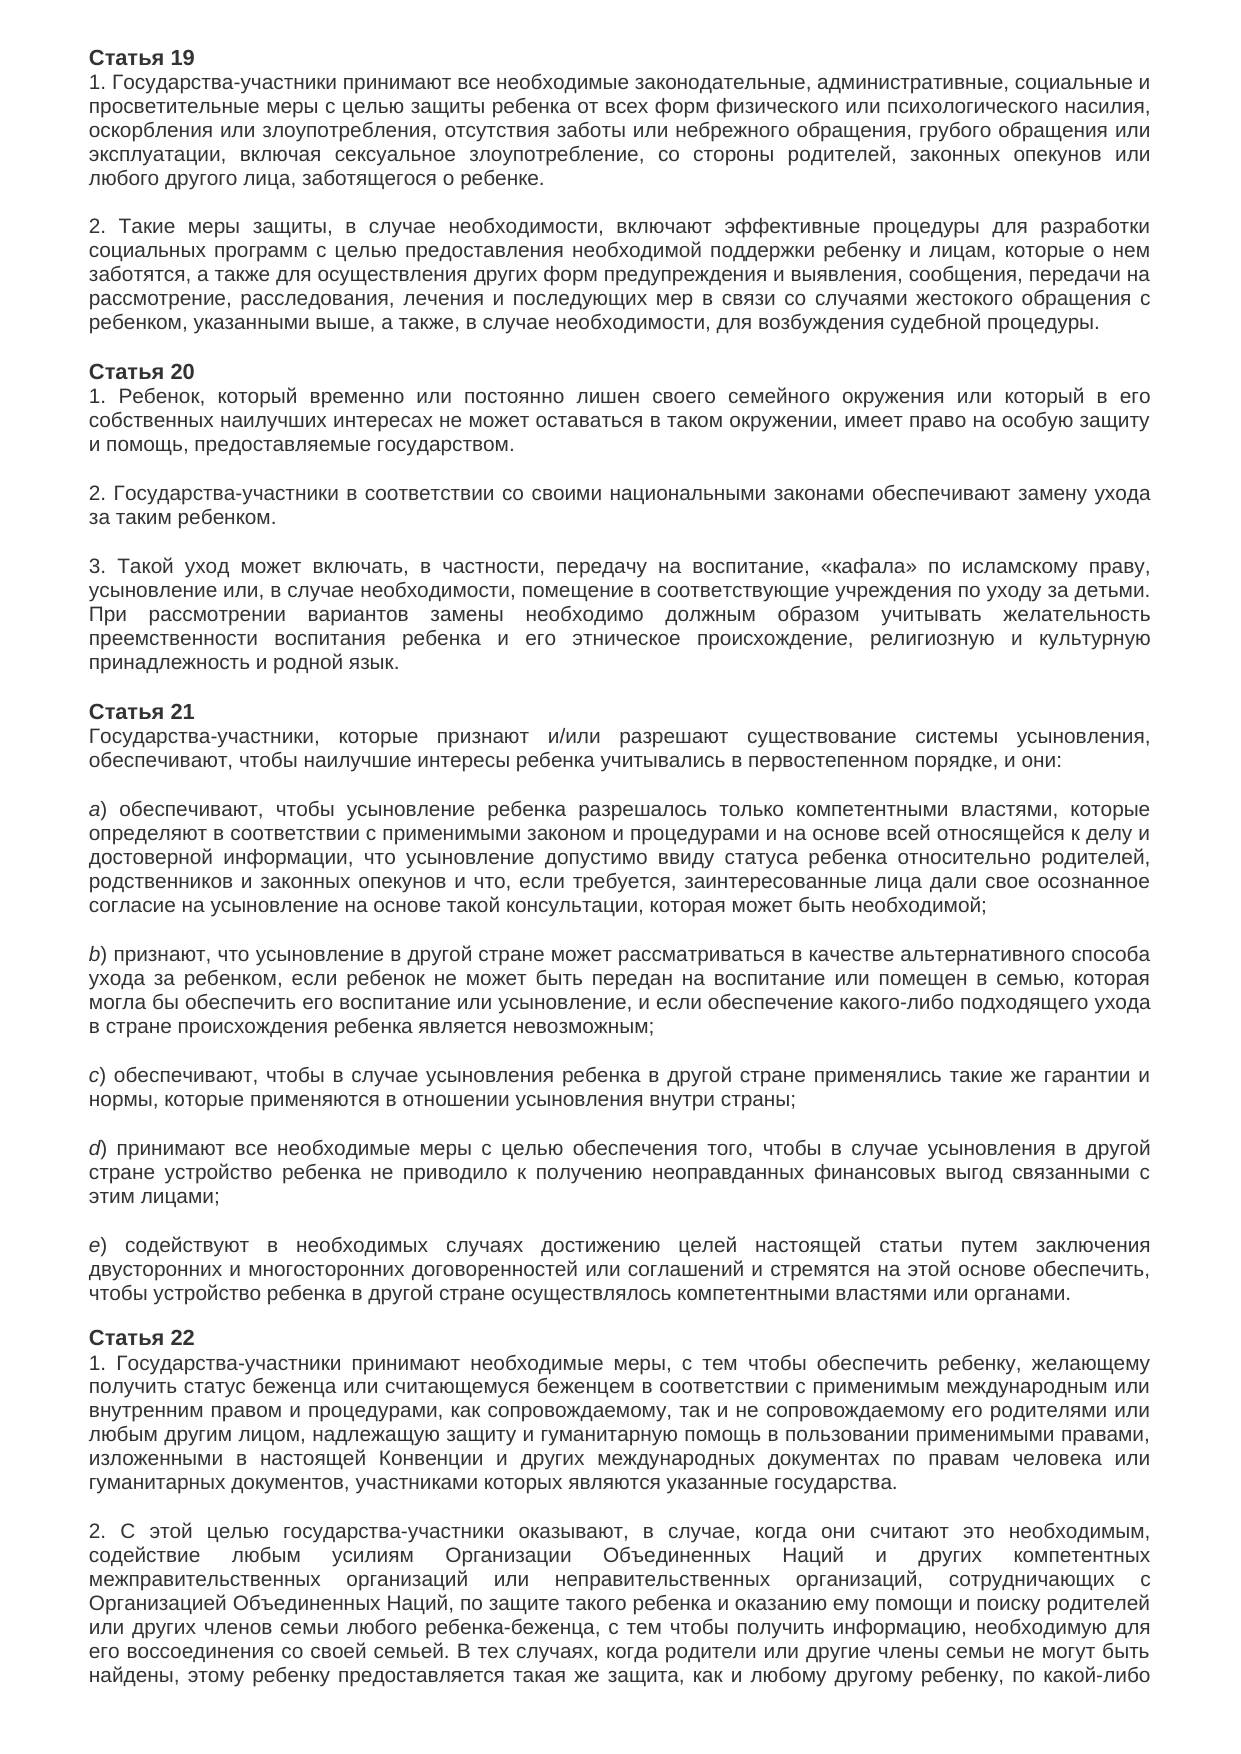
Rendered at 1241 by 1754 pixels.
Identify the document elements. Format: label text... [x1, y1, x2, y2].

text 2. Такие меры защиты, в случае необходимости, включают эффективные процедуры для разработки социальных программ с целью предоставления необходимой поддержки ребенку и лицам, которые о нем заботятся, а также для осуществления других форм предупреждения и выявления, сообщения, передачи на рассмотрение, расследования, лечения и последующих мер в связи со случаями жестокого обращения с ребенком, указанными выше, а также, в случае необходимости, для возбуждения судебной процедуры. [89, 214, 1152, 334]
text Статья 21 [89, 699, 1152, 724]
text 1. Государства-участники принимают необходимые меры, с тем чтобы обеспечить ребенку, желающему получить статус беженца или считающемуся беженцем в соответствии с применимым международным или внутренним правом и процедурами, как сопровождаемому, так и не сопровождаемому его родителями или любым другим лицом, надлежащую защиту и гуманитарную помощь в пользовании применимыми правами, изложенными в настоящей Конвенции и других международных документах по правам человека или гуманитарных документов, участниками которых являются указанные государства. [89, 1350, 1152, 1494]
text a) обеспечивают, чтобы усыновление ребенка разрешалось только компетентными властями, которые определяют в соответствии с применимыми законом и процедурами и на основе всей относящейся к делу и достоверной информации, что усыновление допустимо ввиду статуса ребенка относительно родителей, родственников и законных опекунов и что, если требуется, заинтересованные лица дали свое осознанное согласие на усыновление на основе такой консультации, которая может быть необходимой; [89, 797, 1152, 917]
text Статья 22 [89, 1325, 1152, 1350]
text 1. Государства-участники принимают все необходимые законодательные, административные, социальные и просветительные меры с целью защиты ребенка от всех форм физического или психологического насилия, оскорбления или злоупотребления, отсутствия заботы или небрежного обращения, грубого обращения или эксплуатации, включая сексуальное злоупотребление, со стороны родителей, законных опекунов или любого другого лица, заботящегося о ребенке. [89, 69, 1152, 189]
text Государства-участники, которые признают и/или разрешают существование системы усыновления, обеспечивают, чтобы наилучшие интересы ребенка учитывались в первостепенном порядке, и они: [89, 724, 1152, 772]
text d) принимают все необходимые меры с целью обеспечения того, чтобы в случае усыновления в другой стране устройство ребенка не приводило к получению неоправданных финансовых выгод связанными с этим лицами; [89, 1136, 1152, 1207]
text 1. Ребенок, который временно или постоянно лишен своего семейного окружения или который в его собственных наилучших интересах не может оставаться в таком окружении, имеет право на особую защиту и помощь, предоставляемые государством. [89, 384, 1152, 456]
text e) содействуют в необходимых случаях достижению целей настоящей статьи путем заключения двусторонних и многосторонних договоренностей или соглашений и стремятся на этой основе обеспечить, чтобы устройство ребенка в другой стране осуществлялось компетентными властями или органами. [89, 1232, 1152, 1304]
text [89, 1519, 1152, 1687]
text Статья 20 [89, 359, 1152, 384]
text b) признают, что усыновление в другой стране может рассматриваться в качестве альтернативного способа ухода за ребенком, если ребенок не может быть передан на воспитание или помещен в семью, которая могла бы обеспечить его воспитание или усыновление, и если обеспечение какого-либо подходящего ухода в стране происхождения ребенка является невозможным; [89, 942, 1152, 1038]
text c) обеспечивают, чтобы в случае усыновления ребенка в другой стране применялись такие же гарантии и нормы, которые применяются в отношении усыновления внутри страны; [89, 1063, 1152, 1111]
text 2. Государства-участники в соответствии со своими национальными законами обеспечивают замену ухода за таким ребенком. [89, 481, 1152, 529]
text Статья 19 [89, 44, 1152, 69]
text 3. Такой уход может включать, в частности, передачу на воспитание, «кафала» по исламскому праву, усыновление или, в случае необходимости, помещение в соответствующие учреждения по уходу за детьми. При рассмотрении вариантов замены необходимо должным образом учитывать желательность преемственности воспитания ребенка и его этническое происхождение, религиозную и культурную принадлежность и родной язык. [89, 554, 1152, 674]
